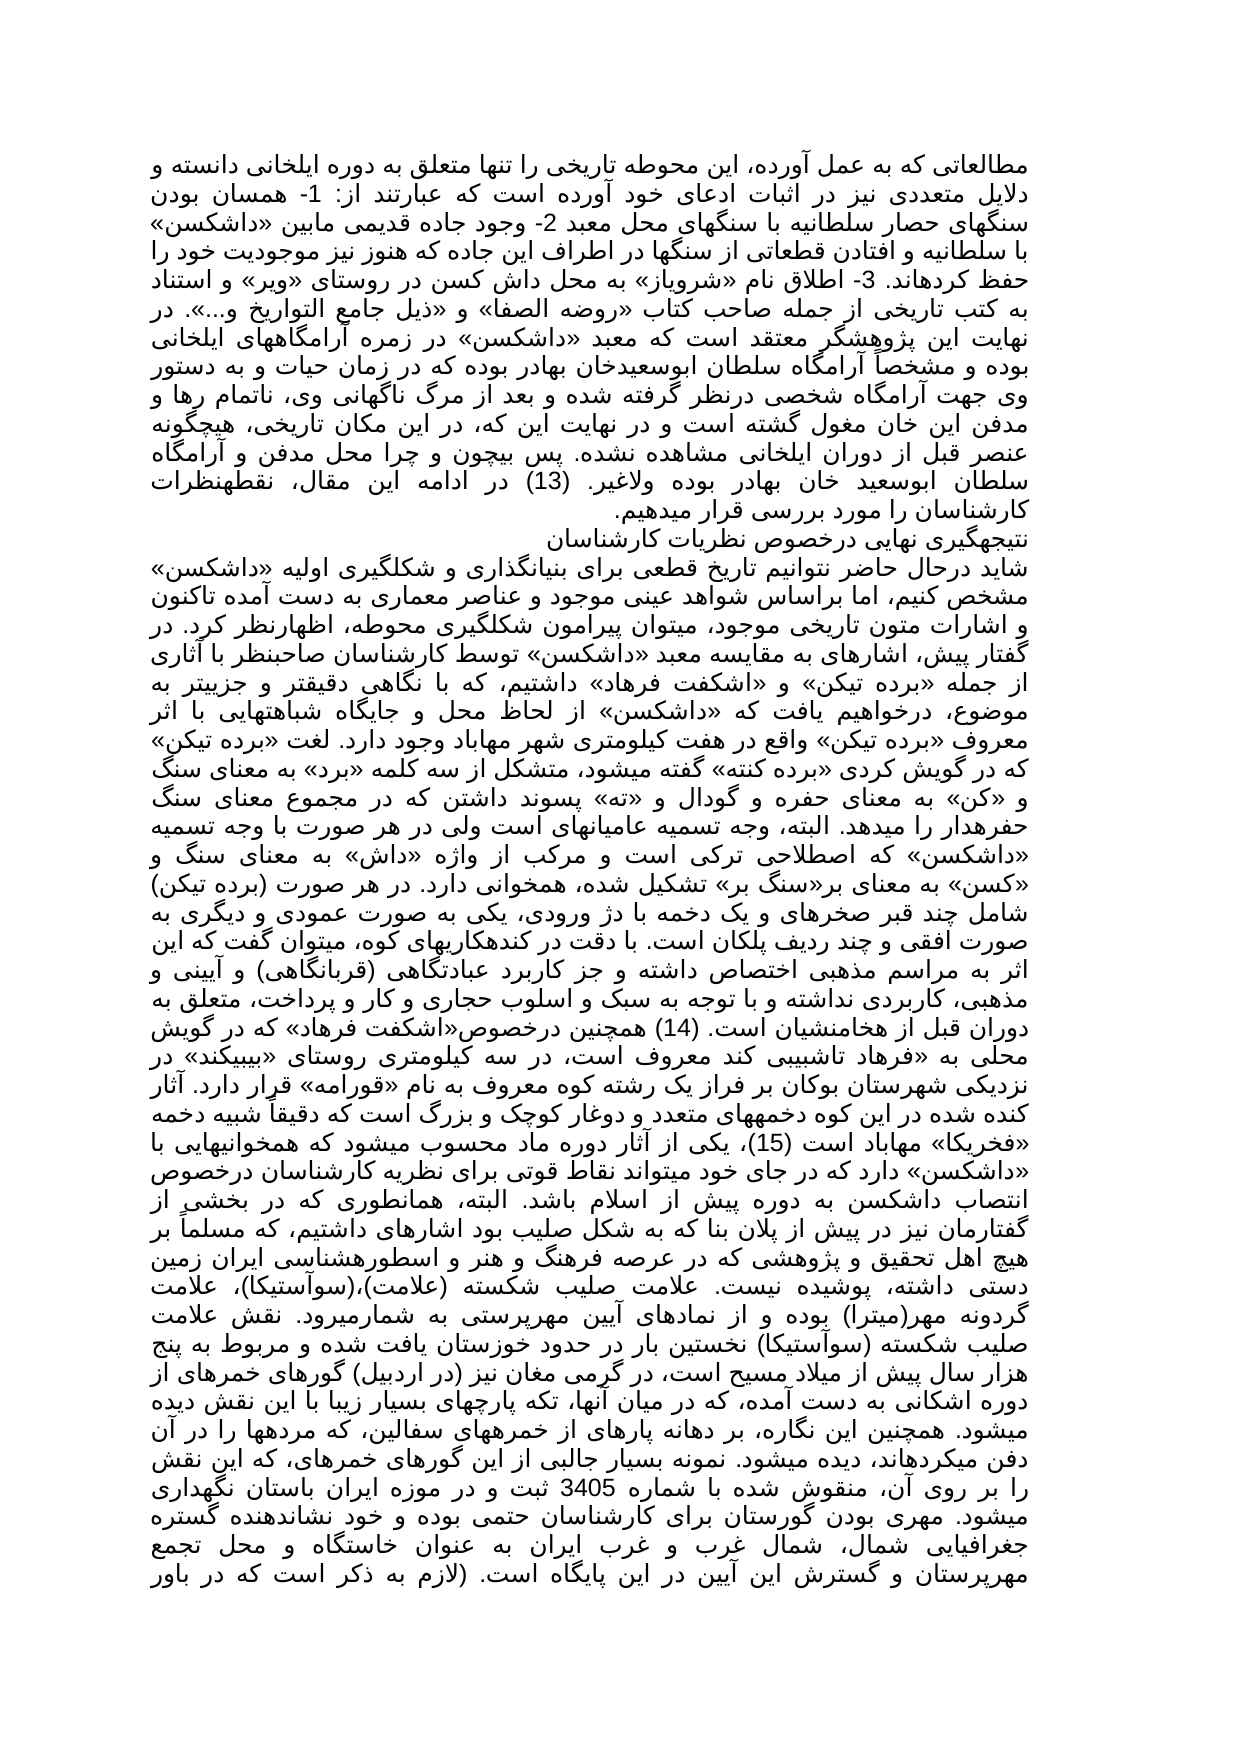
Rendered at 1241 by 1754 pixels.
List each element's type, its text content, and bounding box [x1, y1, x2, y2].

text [150, 150, 1029, 524]
text نتیجه‏گیری نهایی درخصوص نظریات کارشناسان [150, 524, 1029, 552]
